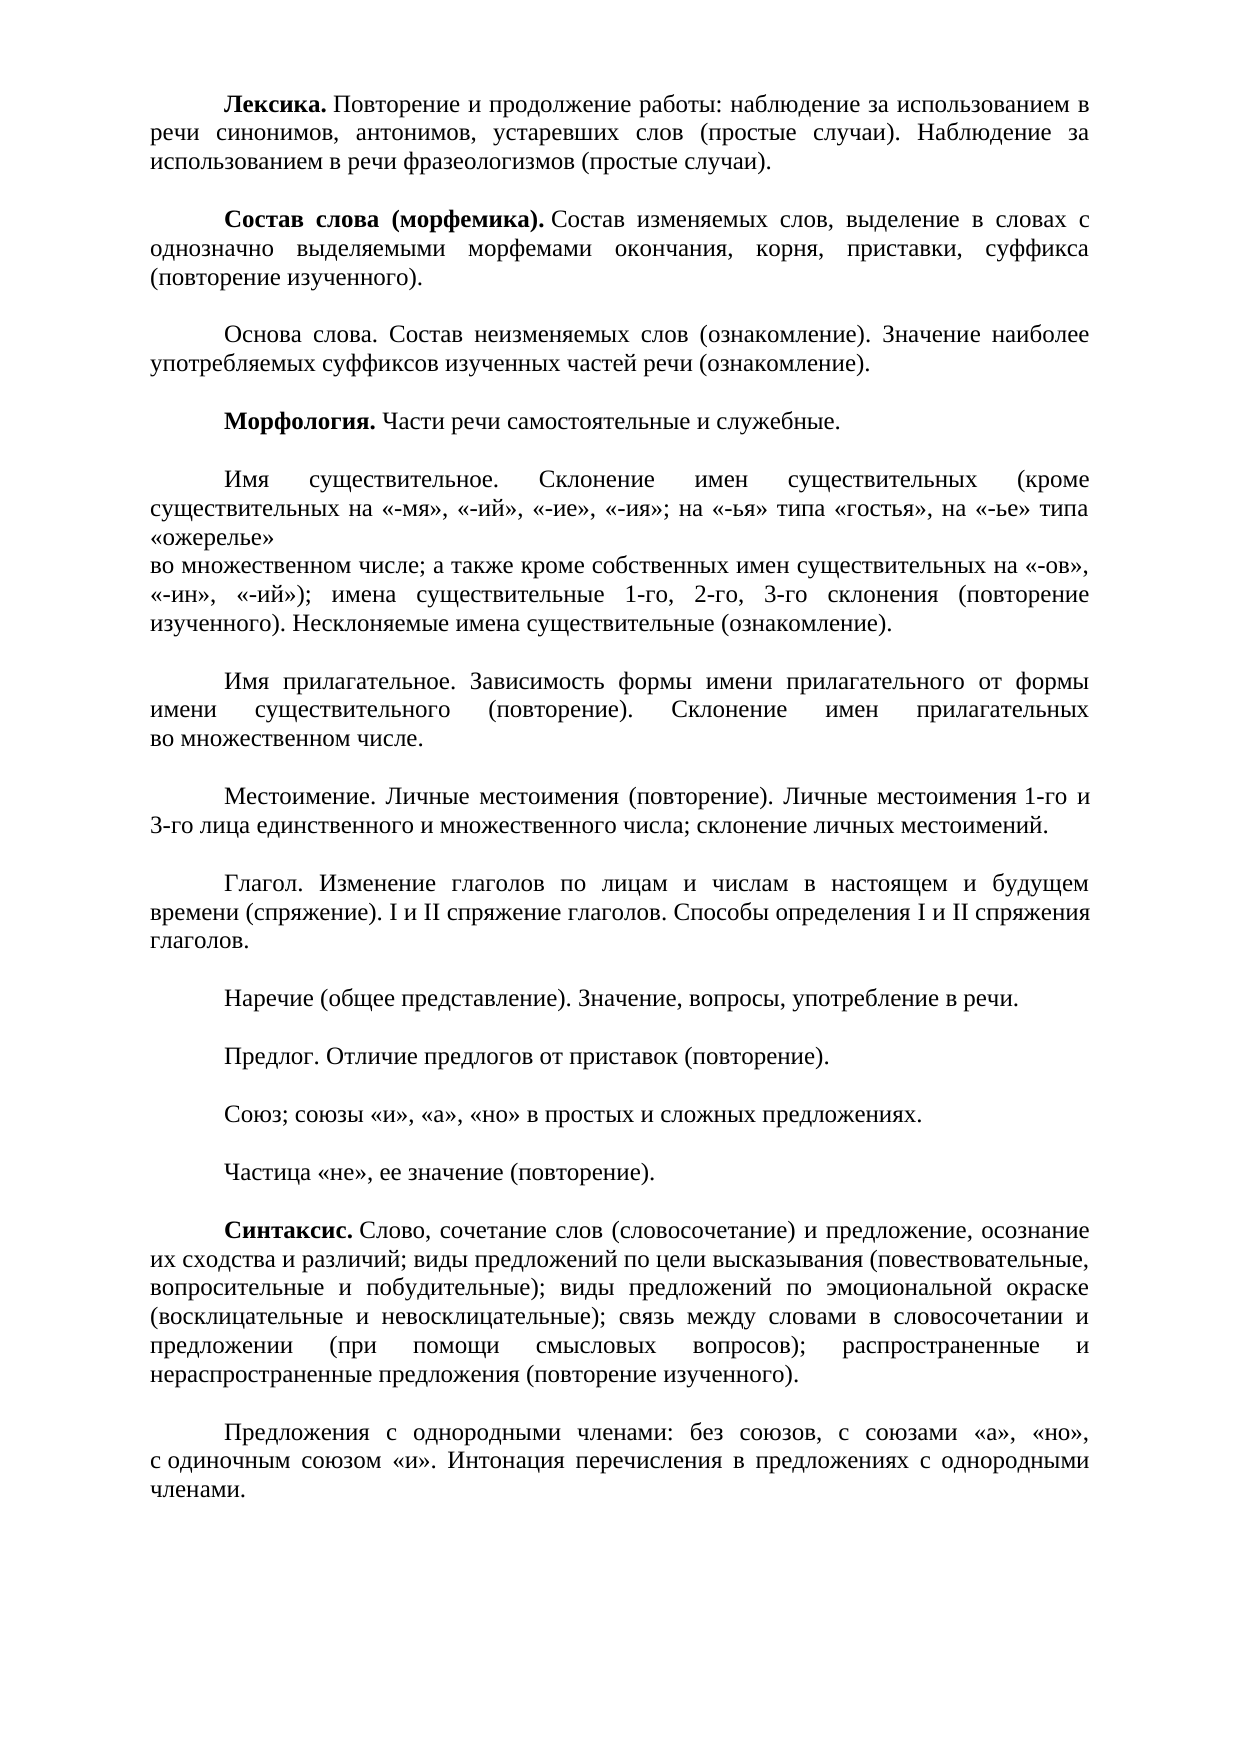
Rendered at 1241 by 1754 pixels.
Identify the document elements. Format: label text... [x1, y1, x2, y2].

text Синтаксис. Слово, сочетание слов (словосочетание) и предложение, осознание их сходства и различий; виды предложений по цели высказывания (повествовательные, вопросительные и побудительные); виды предложений по эмоциональной окраске (восклицательные и невосклицательные); связь между словами в словосочетании и предложении (при помощи смысловых вопросов); распространенные и нераспространенные предложения (повторение изученного). [150, 1388, 1090, 1560]
text Основа слова. Состав неизменяемых слов (ознакомление). Значение наиболее употребляемых суффиксов изученных частей речи (ознакомление). [150, 492, 1090, 550]
text Местоимение. Личные местоимения (повторение). Личные местоимения 1-го и 3-го лица единственного и множественного числа; склонение личных местоимений. [150, 954, 1090, 1012]
text Союз; союзы «и», «а», «но» в простых и сложных предложениях. [150, 1272, 1090, 1301]
text Имя прилагательное. Зависимость формы имени прилагательного от формы имени существительного (повторение). Склонение имен прилагательных во множественном числе. [150, 839, 1090, 925]
text Состав слова (морфемика). Состав изменяемых слов, выделение в словах с однозначно выделяемыми морфемами окончания, корня, приставки, суффикса (повторение изученного). [150, 377, 1090, 463]
text Орфоэпия. Правильная интонация в процессе говорения и чтения. Нормы произношения звуков и сочетаний звуков; ударение в словах в соответствии с нормами современного русского литературного языка (на ограниченном перечне слов, отрабатываемом в учебнике). Использование орфоэпических словарей русского языка при определении правильного произношения слов. [150, 89, 1090, 232]
text Предлог. Отличие предлогов от приставок (повторение). [150, 1214, 1090, 1243]
text Морфология. Части речи самостоятельные и служебные. [150, 579, 1090, 608]
text Частица «не», ее значение (повторение). [150, 1330, 1090, 1359]
text Глагол. Изменение глаголов по лицам и числам в настоящем и будущем времени (спряжение). І и ІІ спряжение глаголов. Способы определения I и II спряжения глаголов. [150, 1041, 1090, 1127]
text Наречие (общее представление). Значение, вопросы, употребление в речи. [150, 1156, 1090, 1185]
text Лексика. Повторение и продолжение работы: наблюдение за использованием в речи синонимов, антонимов, устаревших слов (простые случаи). Наблюдение за использованием в речи фразеологизмов (простые случаи). [150, 262, 1090, 348]
text Имя существительное. Склонение имен существительных (кроме существительных на «-мя», «-ий», «-ие», «-ия»; на «-ья» типа «гостья», на «-ье» типа «ожерелье» во множественном числе; а также кроме собственных имен существительных на «-ов», «-ин», «-ий»); имена существительные 1-го, 2-го, 3-го склонения (повторение изученного). Несклоняемые имена существительные (ознакомление). [150, 637, 1090, 809]
